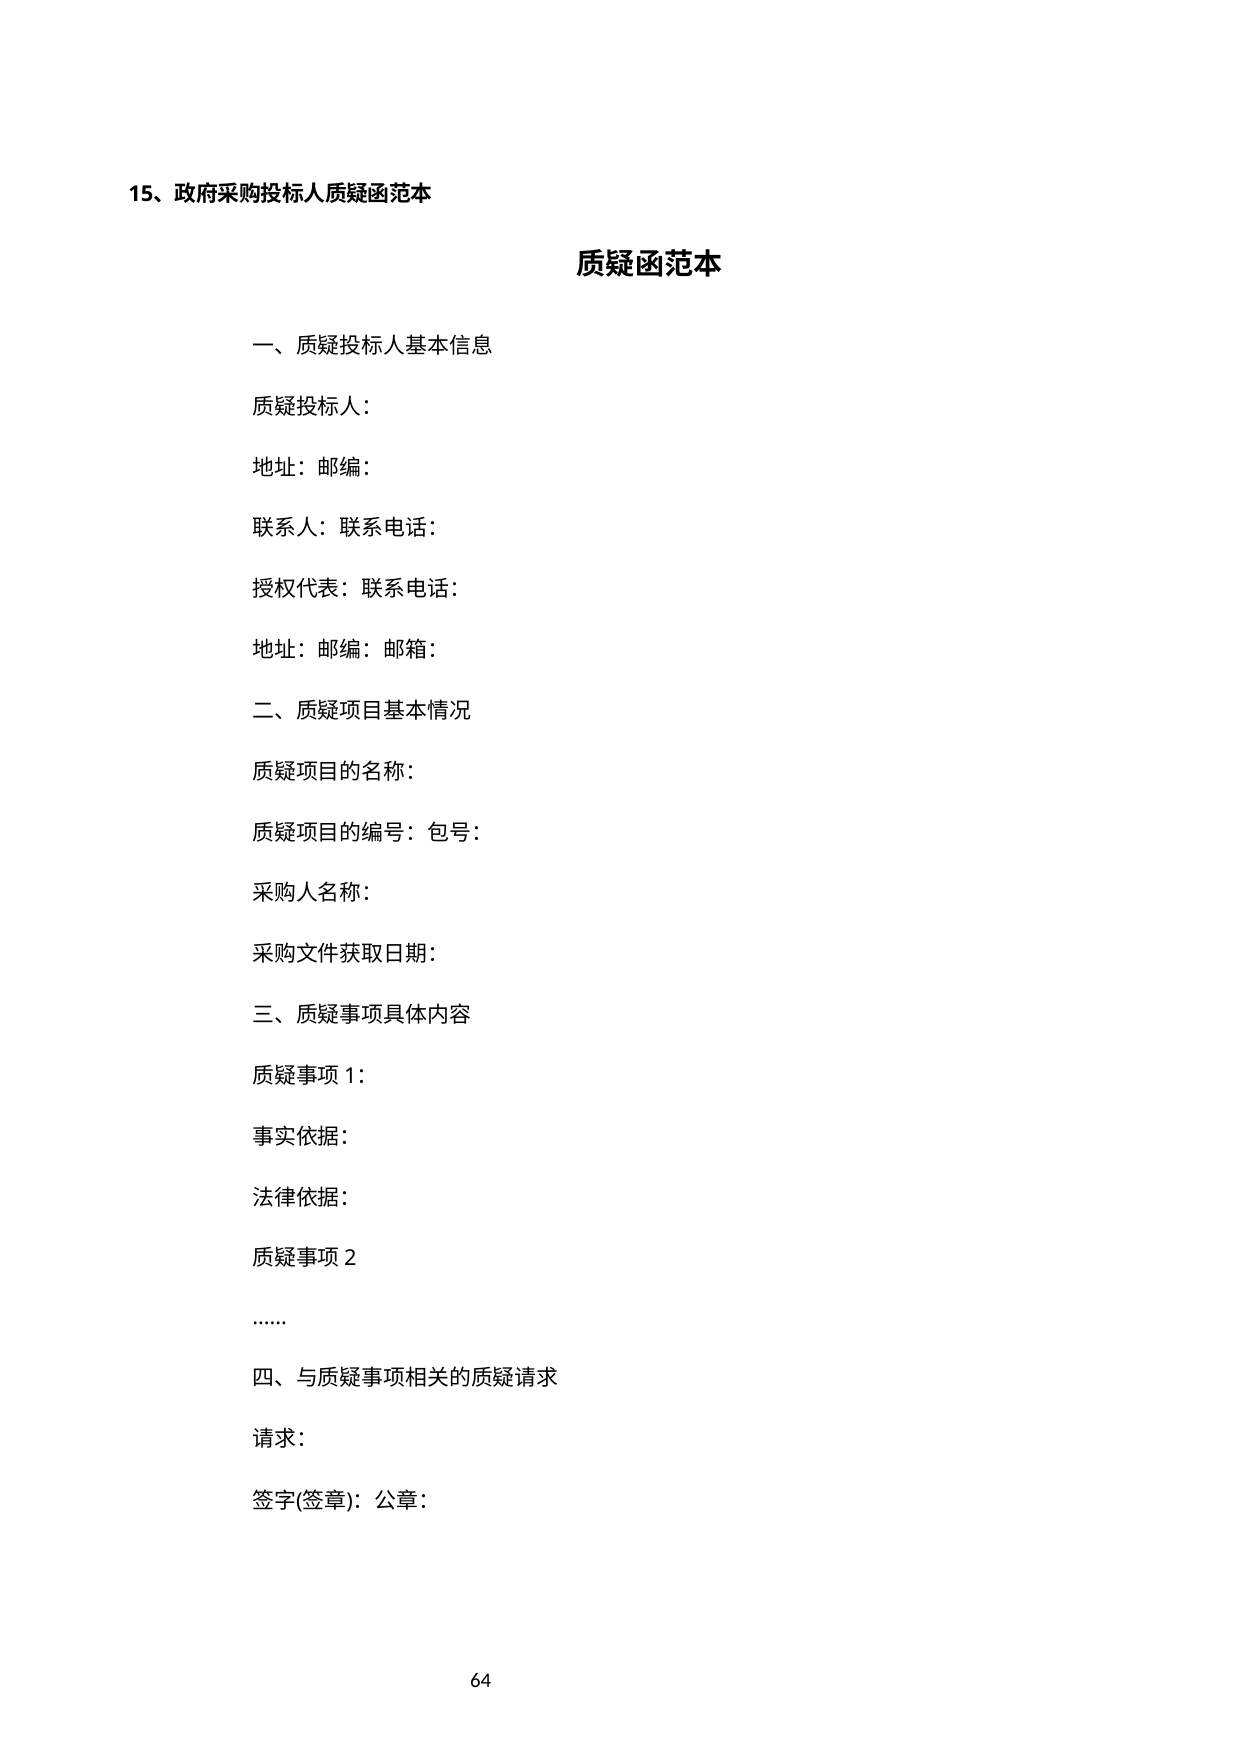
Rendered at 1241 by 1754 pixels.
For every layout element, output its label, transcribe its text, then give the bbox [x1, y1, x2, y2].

text 15、政府采购投标人质疑函范本 [128, 160, 1112, 212]
